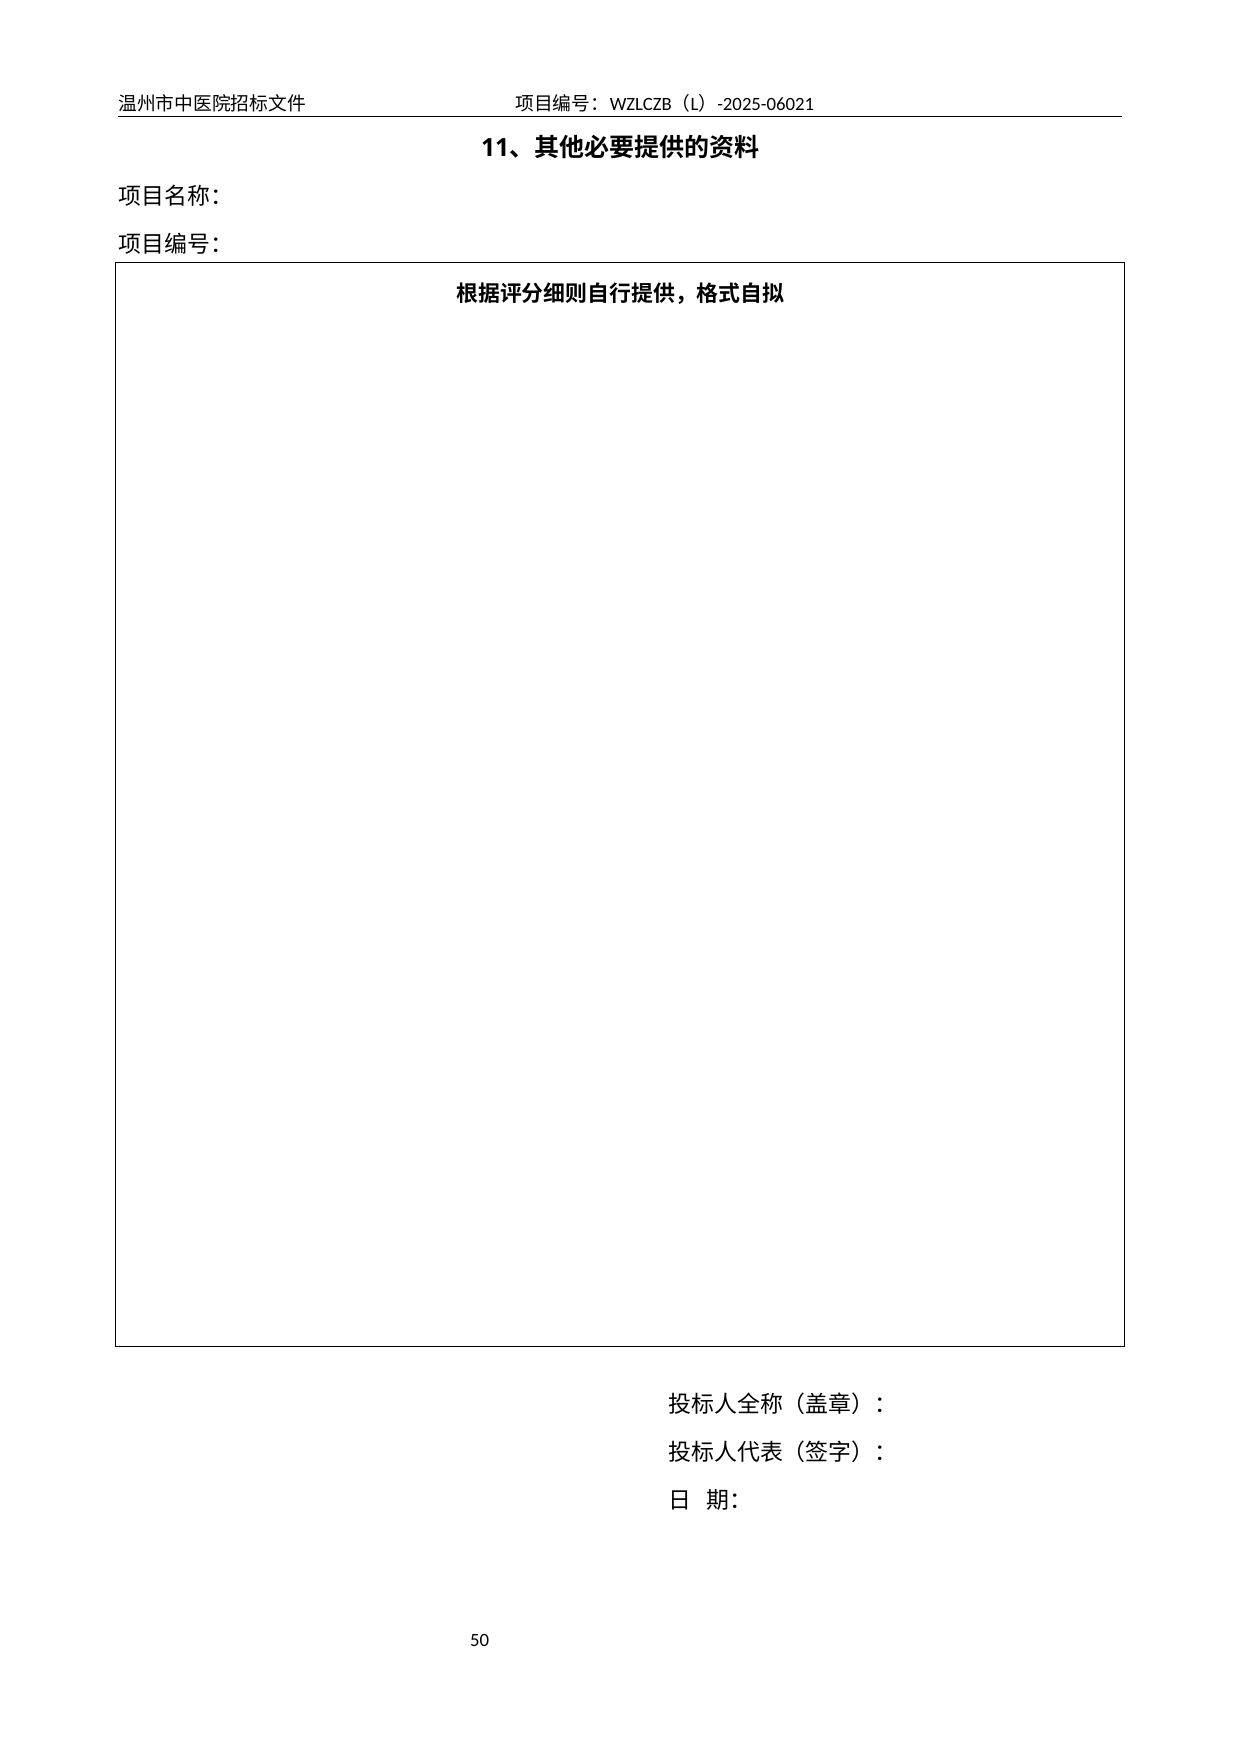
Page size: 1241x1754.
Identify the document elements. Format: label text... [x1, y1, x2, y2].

text 投标人代表（签字）： [118, 1422, 1122, 1470]
text 日 期： [118, 1470, 1122, 1518]
text 11、其他必要提供的资料 [118, 118, 1122, 166]
table_header 根据评分细则自行提供，格式自拟 [116, 263, 1124, 1346]
text 项目编号： [118, 214, 1122, 262]
text 项目名称： [118, 166, 1122, 214]
text 投标人全称（盖章）： [118, 1374, 1122, 1422]
